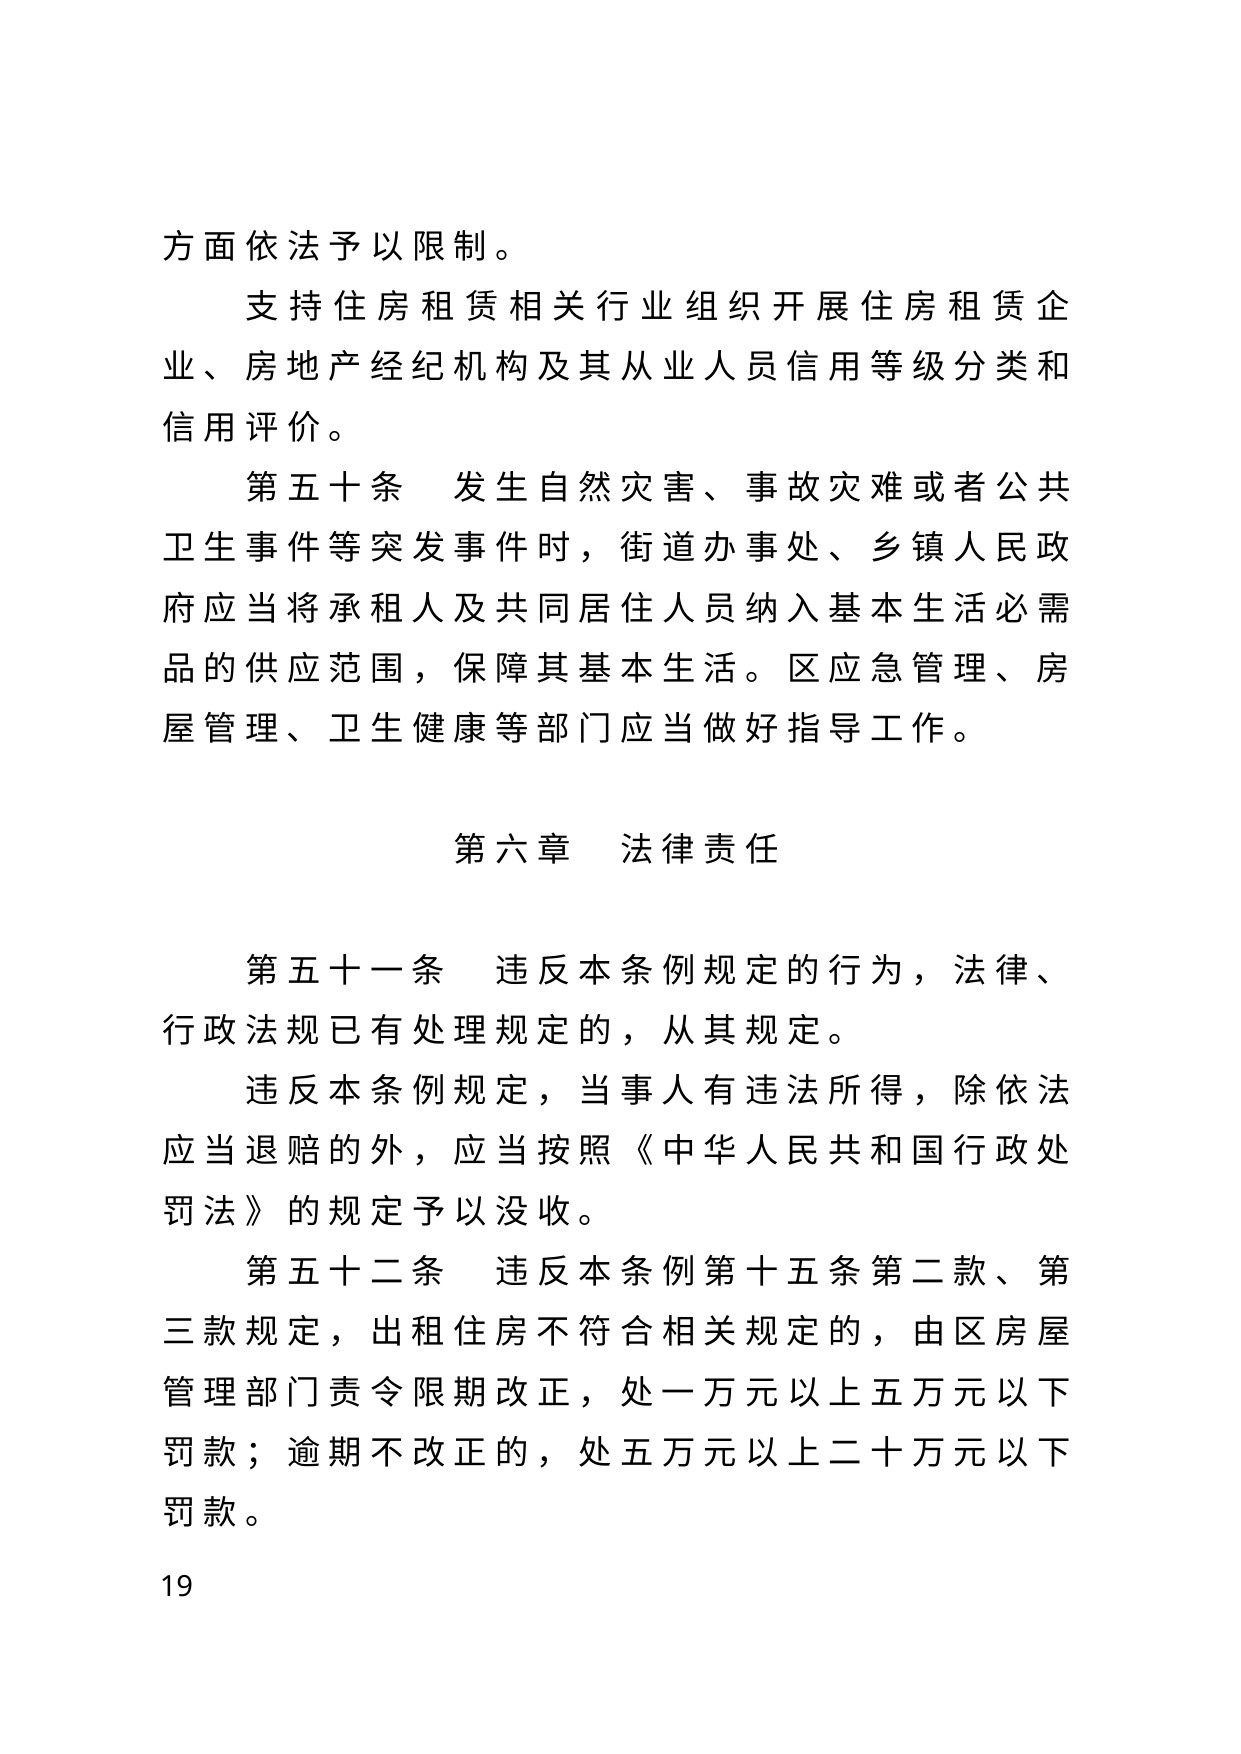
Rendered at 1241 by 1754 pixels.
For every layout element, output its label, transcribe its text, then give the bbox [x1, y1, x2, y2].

text 第五十一条 违反本条例规定的行为，法律、行政法规已有处理规定的，从其规定。 [162, 937, 1078, 1058]
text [162, 213, 1078, 274]
text 第五十二条 违反本条例第十五条第二款、第三款规定，出租住房不符合相关规定的，由区房屋管理部门责令限期改正，处一万元以上五万元以下罚款；逾期不改正的，处五万元以上二十万元以下罚款。 [162, 1239, 1078, 1540]
text 违反本条例规定，当事人有违法所得，除依法应当退赔的外，应当按照《中华人民共和国行政处罚法》的规定予以没收。 [162, 1058, 1078, 1239]
text 第五十条 发生自然灾害、事故灾难或者公共卫生事件等突发事件时，街道办事处、乡镇人民政府应当将承租人及共同居住人员纳入基本生活必需品的供应范围，保障其基本生活。区应急管理、房屋管理、卫生健康等部门应当做好指导工作。 [162, 455, 1078, 756]
text 第六章 法律责任 [162, 817, 1078, 877]
text 支持住房租赁相关行业组织开展住房租赁企业、房地产经纪机构及其从业人员信用等级分类和信用评价。 [162, 274, 1078, 455]
